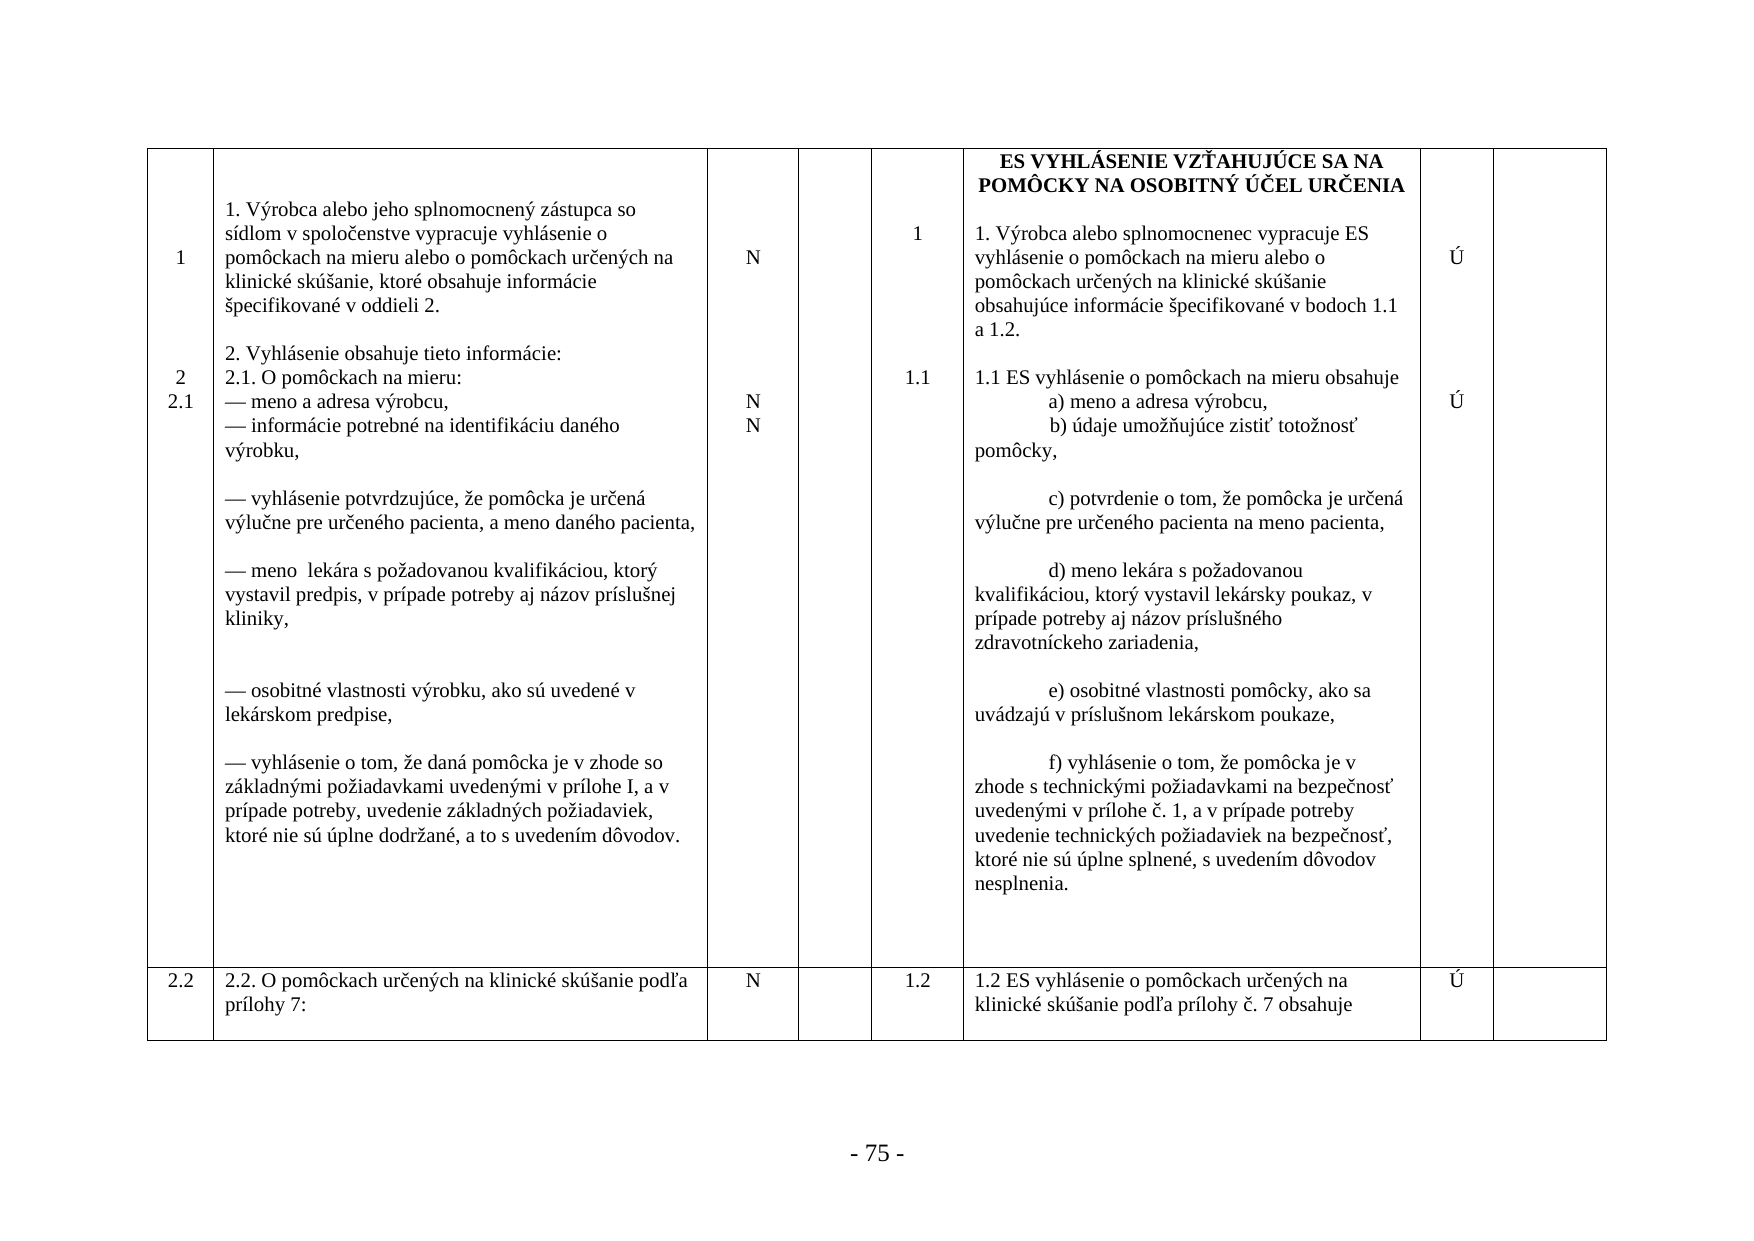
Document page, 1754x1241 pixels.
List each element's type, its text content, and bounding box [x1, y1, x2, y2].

table_cell N N N N [708, 149, 798, 967]
table_cell N [708, 968, 798, 1040]
table_cell 2.2 [148, 968, 213, 1040]
table_cell Ú [1421, 968, 1493, 1040]
table_cell [799, 149, 871, 967]
table_cell [799, 968, 871, 1040]
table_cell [214, 149, 707, 967]
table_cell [964, 149, 1420, 967]
table_cell Ú Ú Ú [1421, 149, 1493, 967]
table_cell [1494, 149, 1606, 967]
table_cell [1494, 968, 1606, 1040]
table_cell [214, 968, 707, 1040]
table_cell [964, 968, 1420, 1040]
table_cell PR VI 1 2 2.1 [148, 149, 213, 967]
table_cell 1.2 [872, 968, 963, 1040]
table_cell PR 6 1 1.1 [872, 149, 963, 967]
